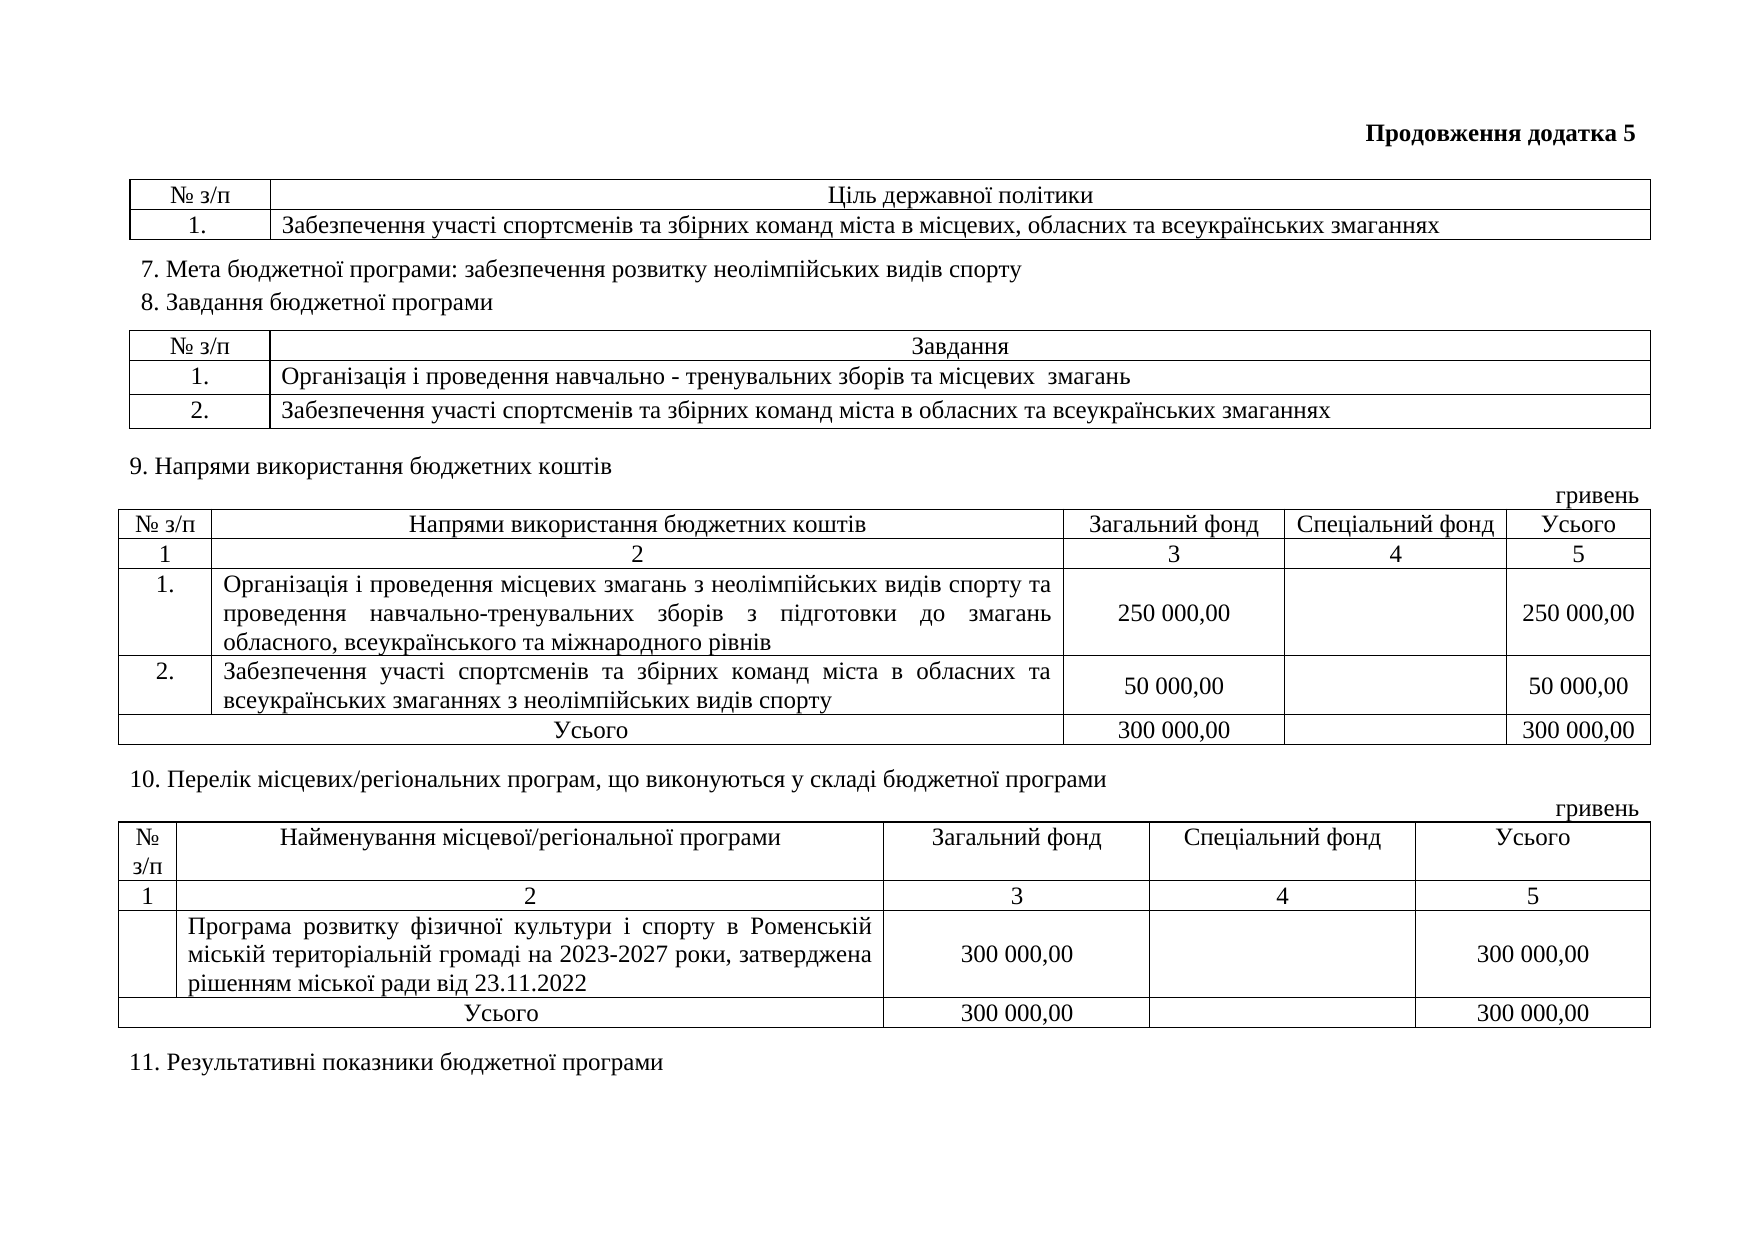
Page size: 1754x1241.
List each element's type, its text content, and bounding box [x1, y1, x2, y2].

table_cell Організація і проведення навчально - тренувальних зборів та місцевих змагань [271, 361, 1650, 394]
table_cell 1 [119, 881, 176, 910]
table_cell Найменування місцевої/регіональної програми [177, 823, 883, 880]
table_cell 3 [884, 881, 1149, 910]
table_cell 250 000,00 [1507, 569, 1650, 655]
table_cell 300 000,00 [1416, 998, 1650, 1027]
table_cell Усього [119, 715, 1063, 744]
table_header 10. Перелік місцевих/регіональних програм, що виконуються у складі бюджетної програми [118, 764, 1650, 793]
table_cell № з/п [119, 823, 176, 880]
table_cell 5 [1416, 881, 1650, 910]
table_cell 4 [1285, 539, 1506, 568]
table_header Ціль державної політики [271, 180, 1650, 209]
table_cell [1285, 715, 1506, 744]
table_cell 2 [177, 881, 883, 910]
table_cell 3 [1064, 539, 1284, 568]
table_cell Усього [1416, 823, 1650, 880]
table_cell [1150, 911, 1415, 997]
table_cell 300 000,00 [884, 998, 1149, 1027]
table_cell [119, 911, 176, 997]
table_cell Організація і проведення місцевих змагань з неолімпійських видів спорту та проведення навчально-тренувальних зборів з підготовки до змагань обласного, всеукраїнського та міжнародного рівнів [212, 569, 1063, 655]
table_cell 300 000,00 [1064, 715, 1284, 744]
table_cell Забезпечення участі спортсменів та збірних команд міста в місцевих, обласних та всеукраїнських змаганнях [271, 210, 1650, 239]
table_cell 1 [119, 539, 211, 568]
table_cell № з/п [119, 510, 211, 538]
table_cell Забезпечення участі спортсменів та збірних команд міста в обласних та всеукраїнських змаганнях [271, 395, 1650, 428]
table_cell Спеціальний фонд [1285, 510, 1506, 538]
text Продовження додатка 5 [118, 118, 1636, 147]
table_header 7. Мета бюджетної програми: забезпечення розвитку неолімпійських видів спорту 8. Завдання бюджетної програми [129, 254, 1650, 330]
table_cell 50 000,00 [1064, 656, 1284, 714]
table_cell Усього [1507, 510, 1650, 538]
table_cell 1. [131, 210, 270, 239]
table_cell гривень [118, 793, 1650, 821]
table_cell Напрями використання бюджетних коштів [212, 510, 1063, 538]
table_cell 300 000,00 [1416, 911, 1650, 997]
table_cell Завдання [271, 331, 1650, 360]
table_cell 2 [212, 539, 1063, 568]
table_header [118, 1047, 1665, 1163]
table_cell Усього [119, 998, 883, 1027]
table_cell [1285, 656, 1506, 714]
table_cell Спеціальний фонд [1150, 823, 1415, 880]
table_header № з/п [131, 180, 270, 209]
table_cell 2. [119, 656, 211, 714]
table_cell 1. [119, 569, 211, 655]
table_cell [1285, 569, 1506, 655]
table_cell гривень [118, 480, 1650, 508]
table_header 9. Напрями використання бюджетних коштів [118, 451, 1650, 480]
table_cell 300 000,00 [1507, 715, 1650, 744]
table_cell 4 [1150, 881, 1415, 910]
table_cell 250 000,00 [1064, 569, 1284, 655]
table_cell 1. [130, 361, 269, 394]
table_cell Загальний фонд [1064, 510, 1284, 538]
table_cell № з/п [130, 331, 269, 360]
table_cell 5 [1507, 539, 1650, 568]
table_cell Загальний фонд [884, 823, 1149, 880]
table_cell Забезпечення участі спортсменів та збірних команд міста в обласних та всеукраїнських змаганнях з неолімпійських видів спорту [212, 656, 1063, 714]
table_cell 50 000,00 [1507, 656, 1650, 714]
table_cell [1150, 998, 1415, 1027]
table_cell 2. [130, 395, 269, 428]
table_cell 300 000,00 [884, 911, 1149, 997]
table_cell Програма розвитку фізичної культури і спорту в Роменській міській територіальній громаді на 2023-2027 роки, затверджена рішенням міської ради від 23.11.2022 [177, 911, 883, 997]
